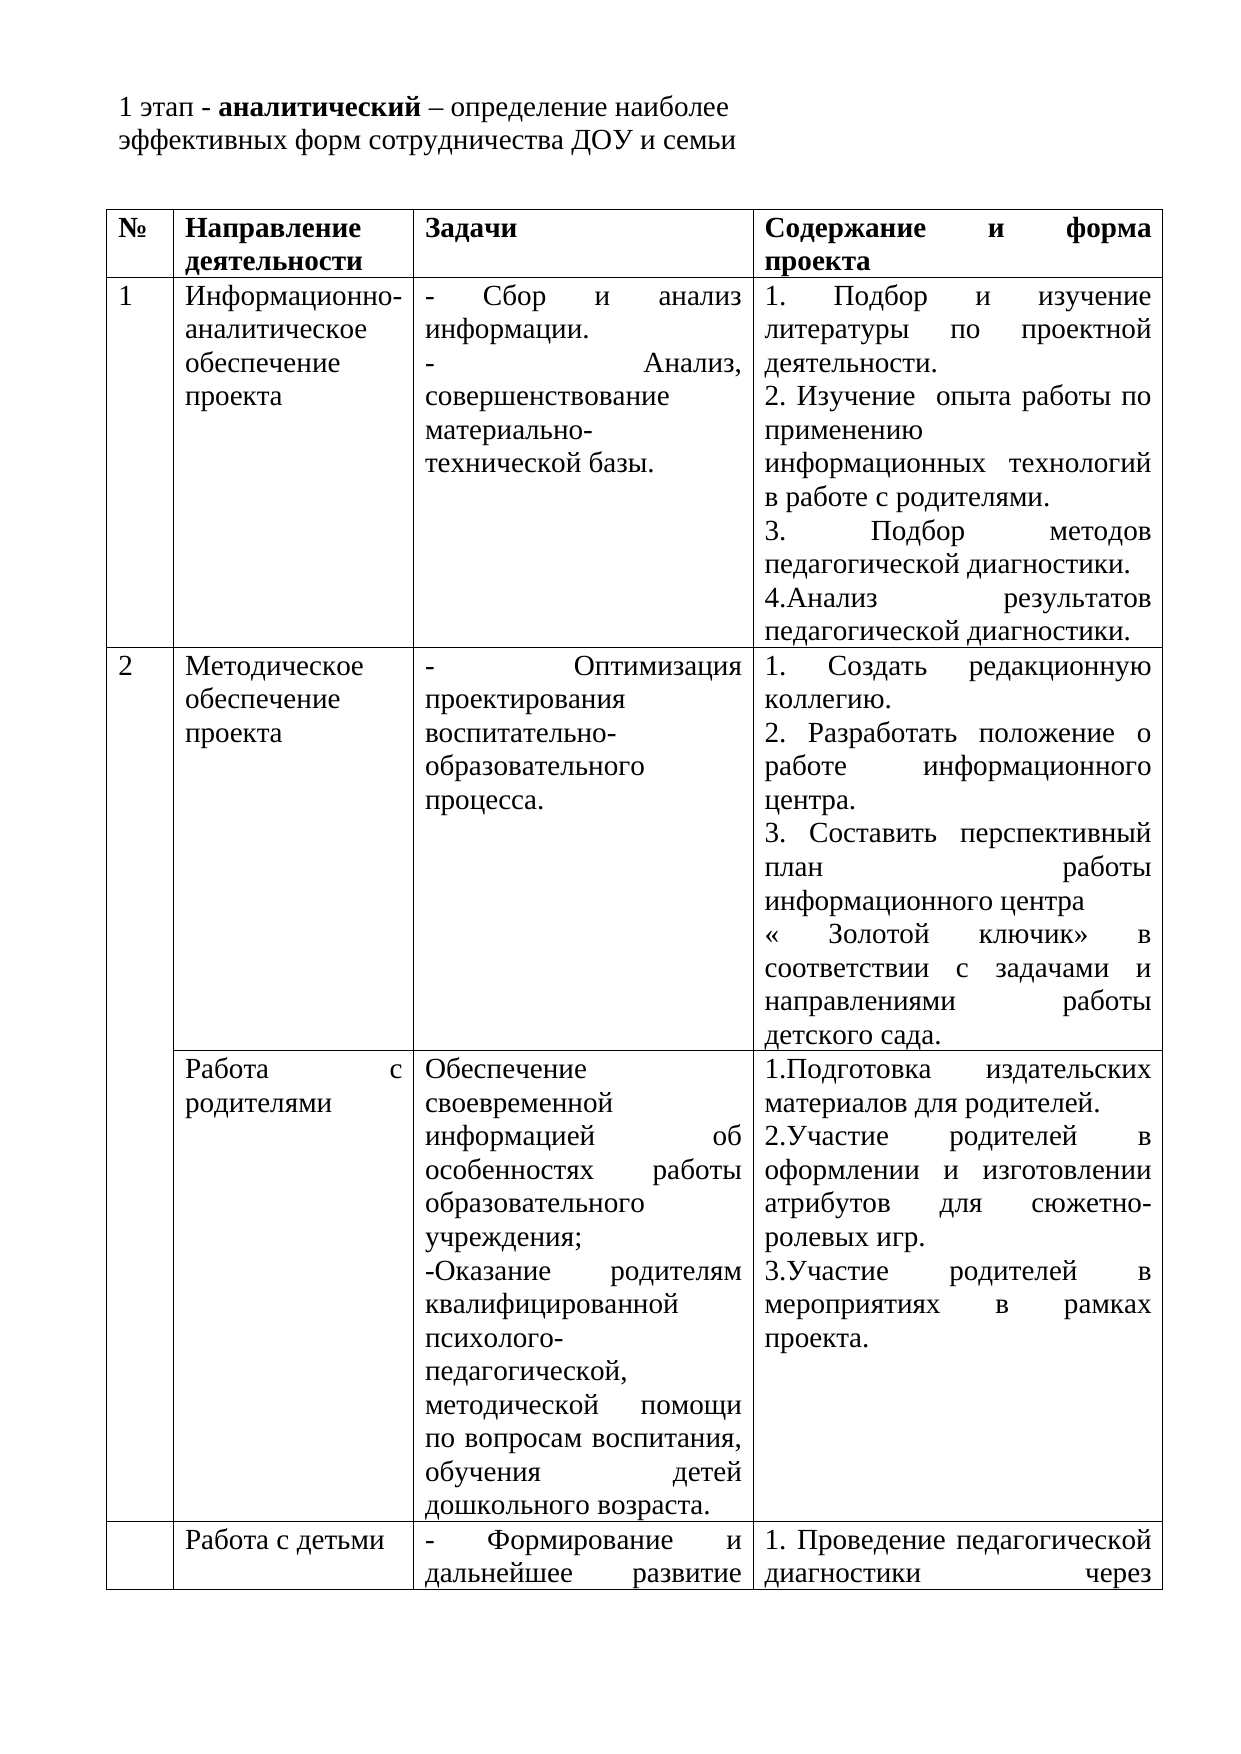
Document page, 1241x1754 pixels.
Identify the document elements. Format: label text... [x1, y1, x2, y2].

table_cell 1.Подготовка издательских материалов для родителей. 2.Участие родителей в оформлении и изготовлении атрибутов для сюжетно-ролевых игр. 3.Участие родителей в мероприятиях в рамках проекта. [754, 1051, 1162, 1521]
table_cell [107, 1522, 173, 1589]
table_cell 1. Создать редакционную коллегию. 2. Разработать положение о работе информационного центра. 3. Составить перспективный план работы информационного центра « Золотой ключик» в соответствии с задачами и направлениями работы детского сада. [754, 648, 1162, 1050]
table_header Задачи [414, 210, 753, 277]
table_header Содержание и форма проекта [754, 210, 1162, 277]
table_cell - Сбор и анализ информации. - Анализ, совершенствование материально-технической базы. [414, 278, 753, 647]
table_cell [754, 1522, 1162, 1589]
table_header Направление деятельности [174, 210, 413, 277]
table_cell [414, 1522, 753, 1589]
table_cell Обеспечение своевременной информацией об особенностях работы образовательного учреждения; -Оказание родителям квалифицированной психолого-педагогической, методической помощи по вопросам воспитания, обучения детей дошкольного возраста. [414, 1051, 753, 1521]
table_cell Работа с родителями [174, 1051, 413, 1521]
table_cell 2 [107, 648, 173, 1521]
table_cell - Оптимизация проектирования воспитательно-образовательного процесса. [414, 648, 753, 1050]
table_cell Информационно-аналитическое обеспечение проекта [174, 278, 413, 647]
table_cell Работа с детьми [174, 1522, 413, 1589]
table_cell 1. Подбор и изучение литературы по проектной деятельности. 2. Изучение опыта работы по применению информационных технологий в работе с родителями. 3. Подбор методов педагогической диагностики. 4.Анализ результатов педагогической диагностики. [754, 278, 1162, 647]
text эффективных форм сотрудничества ДОУ и семьи [118, 122, 1152, 156]
text 1 этап - аналитический – определение наиболее [118, 89, 1152, 122]
table_cell Методическое обеспечение проекта [174, 648, 413, 1050]
table_header № [107, 210, 173, 277]
table_cell 1 [107, 278, 173, 647]
